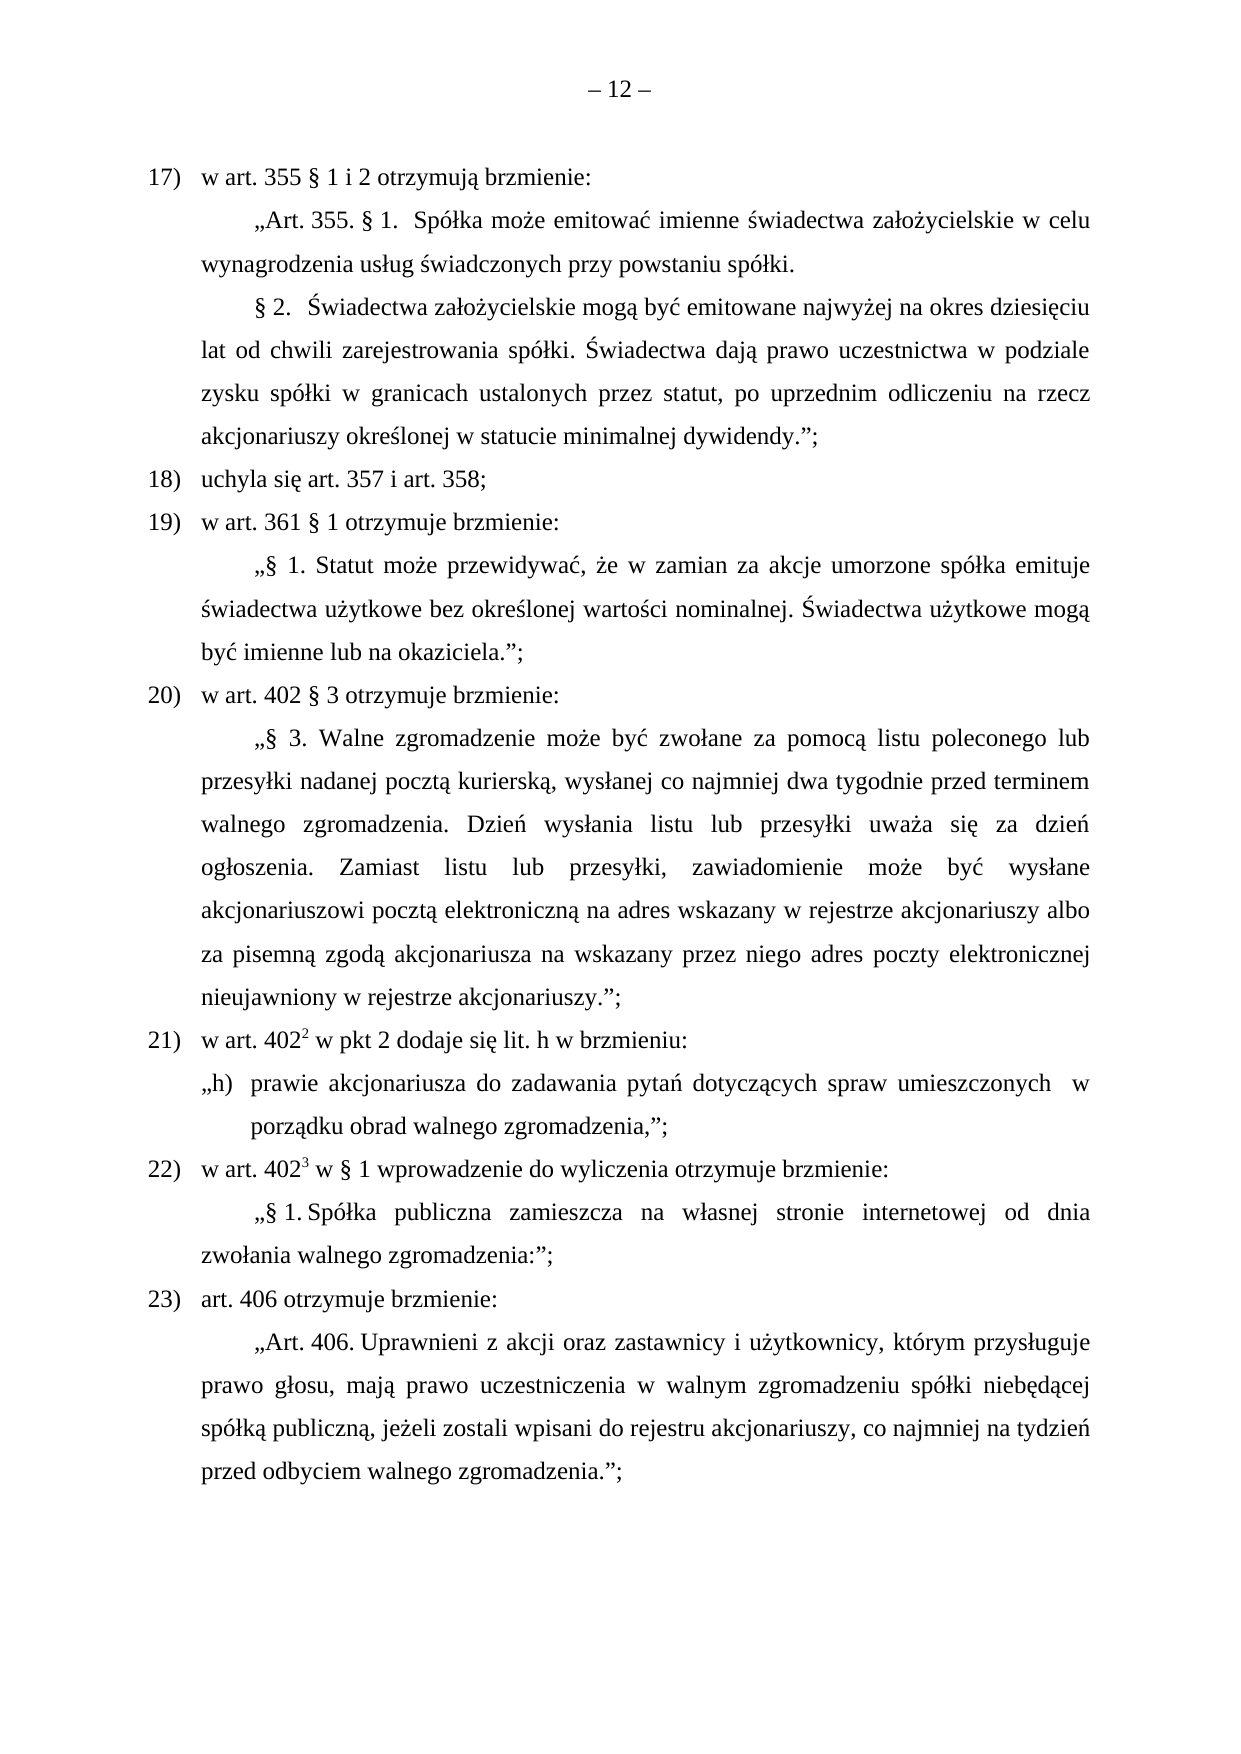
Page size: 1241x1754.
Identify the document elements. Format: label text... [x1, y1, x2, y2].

text „§ 1. Spółka publiczna zamieszcza na własnej stronie internetowej od dnia zwołania walnego zgromadzenia:”; [201, 1197, 1091, 1269]
text „§ 1. Statut może przewidywać, że w zamian za akcje umorzone spółka emituje świadectwa użytkowe bez określonej wartości nominalnej. Świadectwa użytkowe mogą być imienne lub na okaziciela.”; [201, 551, 1091, 666]
text 23) art. 406 otrzymuje brzmienie: [148, 1284, 1091, 1312]
text „§ 3. Walne zgromadzenie może być zwołane za pomocą listu poleconego lub przesyłki nadanej pocztą kurierską, wysłanej co najmniej dwa tygodnie przed terminem walnego zgromadzenia. Dzień wysłania listu lub przesyłki uważa się za dzień ogłoszenia. Zamiast listu lub przesyłki, zawiadomienie może być wysłane akcjonariuszowi pocztą elektroniczną na adres wskazany w rejestrze akcjonariuszy albo za pisemną zgodą akcjonariusza na wskazany przez niego adres poczty elektronicznej nieujawniony w rejestrze akcjonariuszy.”; [201, 723, 1091, 1011]
text 18) uchyla się art. 357 i art. 358; [148, 464, 1091, 493]
text „h) prawie akcjonariusza do zadawania pytań dotyczących spraw umieszczonych w porządku obrad walnego zgromadzenia,”; [201, 1068, 1091, 1140]
text 19) w art. 361 § 1 otrzymuje brzmienie: [148, 507, 1091, 536]
text 21) w art. 4022 w pkt 2 dodaje się lit. h w brzmieniu: [148, 1025, 1091, 1054]
text „Art. 406. Uprawnieni z akcji oraz zastawnicy i użytkownicy, którym przysługuje prawo głosu, mają prawo uczestniczenia w walnym zgromadzeniu spółki niebędącej spółką publiczną, jeżeli zostali wpisani do rejestru akcjonariuszy, co najmniej na tydzień przed odbyciem walnego zgromadzenia.”; [201, 1327, 1091, 1485]
text § 2. Świadectwa założycielskie mogą być emitowane najwyżej na okres dziesięciu lat od chwili zarejestrowania spółki. Świadectwa dają prawo uczestnictwa w podziale zysku spółki w granicach ustalonych przez statut, po uprzednim odliczeniu na rzecz akcjonariuszy określonej w statucie minimalnej dywidendy.”; [201, 292, 1091, 450]
text 17) w art. 355 § 1 i 2 otrzymują brzmienie: [148, 162, 1091, 191]
text 20) w art. 402 § 3 otrzymuje brzmienie: [148, 680, 1091, 709]
text 22) w art. 4023 w § 1 wprowadzenie do wyliczenia otrzymuje brzmienie: [148, 1154, 1091, 1183]
text „Art. 355. § 1. Spółka może emitować imienne świadectwa założycielskie w celu wynagrodzenia usług świadczonych przy powstaniu spółki. [201, 206, 1091, 277]
